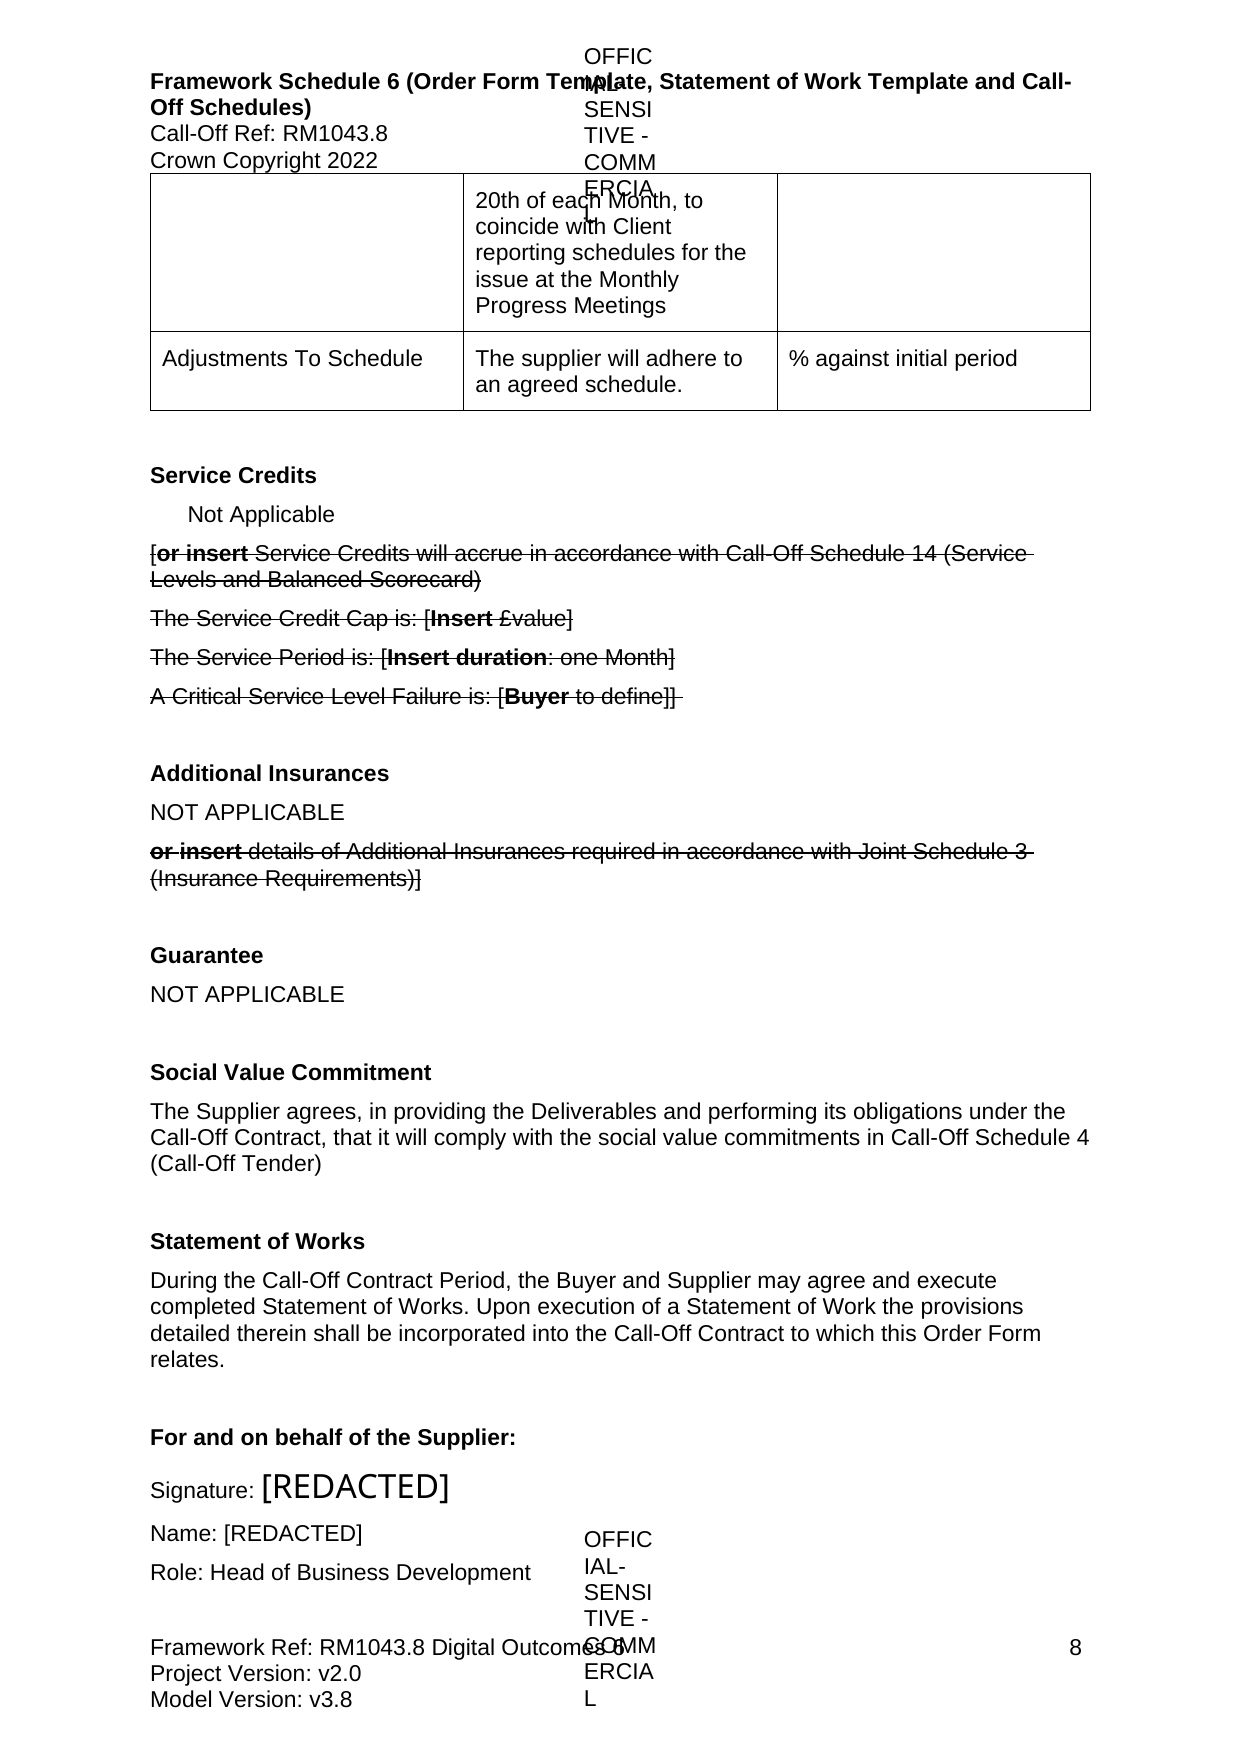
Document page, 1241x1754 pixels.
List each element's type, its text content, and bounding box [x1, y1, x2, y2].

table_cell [778, 174, 1090, 331]
text or insert details of Additional Insurances required in accordance with Joint Schedule 3 (Insurance Requirements)] [150, 838, 1090, 891]
text During the Call-Off Contract Period, the Buyer and Supplier may agree and execute completed Statement of Works. Upon execution of a Statement of Work the provisions detailed therein shall be incorporated into the Call-Off Contract to which this Order Form relates. [150, 1267, 1090, 1372]
text For and on behalf of the Supplier: [150, 1424, 1090, 1450]
subtitle Guarantee [150, 942, 1090, 968]
text Role: Head of Business Development [150, 1559, 1090, 1586]
subtitle Statement of Works [150, 1228, 1090, 1254]
text NOT APPLICABLE [150, 799, 1090, 826]
text The Service Period is: [Insert duration: one Month] [150, 644, 1090, 670]
text Signature: [REDACTED] [150, 1462, 1090, 1508]
subtitle Service Credits [150, 462, 1090, 488]
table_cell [151, 174, 463, 331]
subtitle Additional Insurances [150, 760, 1090, 787]
text NOT APPLICABLE [150, 981, 1090, 1007]
text Social Value Commitment [150, 1059, 1090, 1085]
text The Supplier agrees, in providing the Deliverables and performing its obligations under the Call-Off Contract, that it will comply with the social value commitments in Call-Off Schedule 4 (Call-Off Tender) [150, 1098, 1090, 1177]
text A Critical Service Level Failure is: [Buyer to define]] [150, 683, 1090, 709]
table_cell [464, 174, 777, 331]
text Not Applicable [187, 501, 1090, 527]
table_cell % against initial period [778, 332, 1090, 410]
table_cell The supplier will adhere to an agreed schedule. [464, 332, 777, 410]
text Name: [REDACTED] [150, 1520, 1090, 1547]
text The Service Credit Cap is: [Insert £value] [150, 605, 1090, 631]
text [or insert Service Credits will accrue in accordance with Call-Off Schedule 14 (Service Levels and Balanced Scorecard) [150, 540, 1090, 592]
table_cell Adjustments To Schedule [151, 332, 463, 410]
